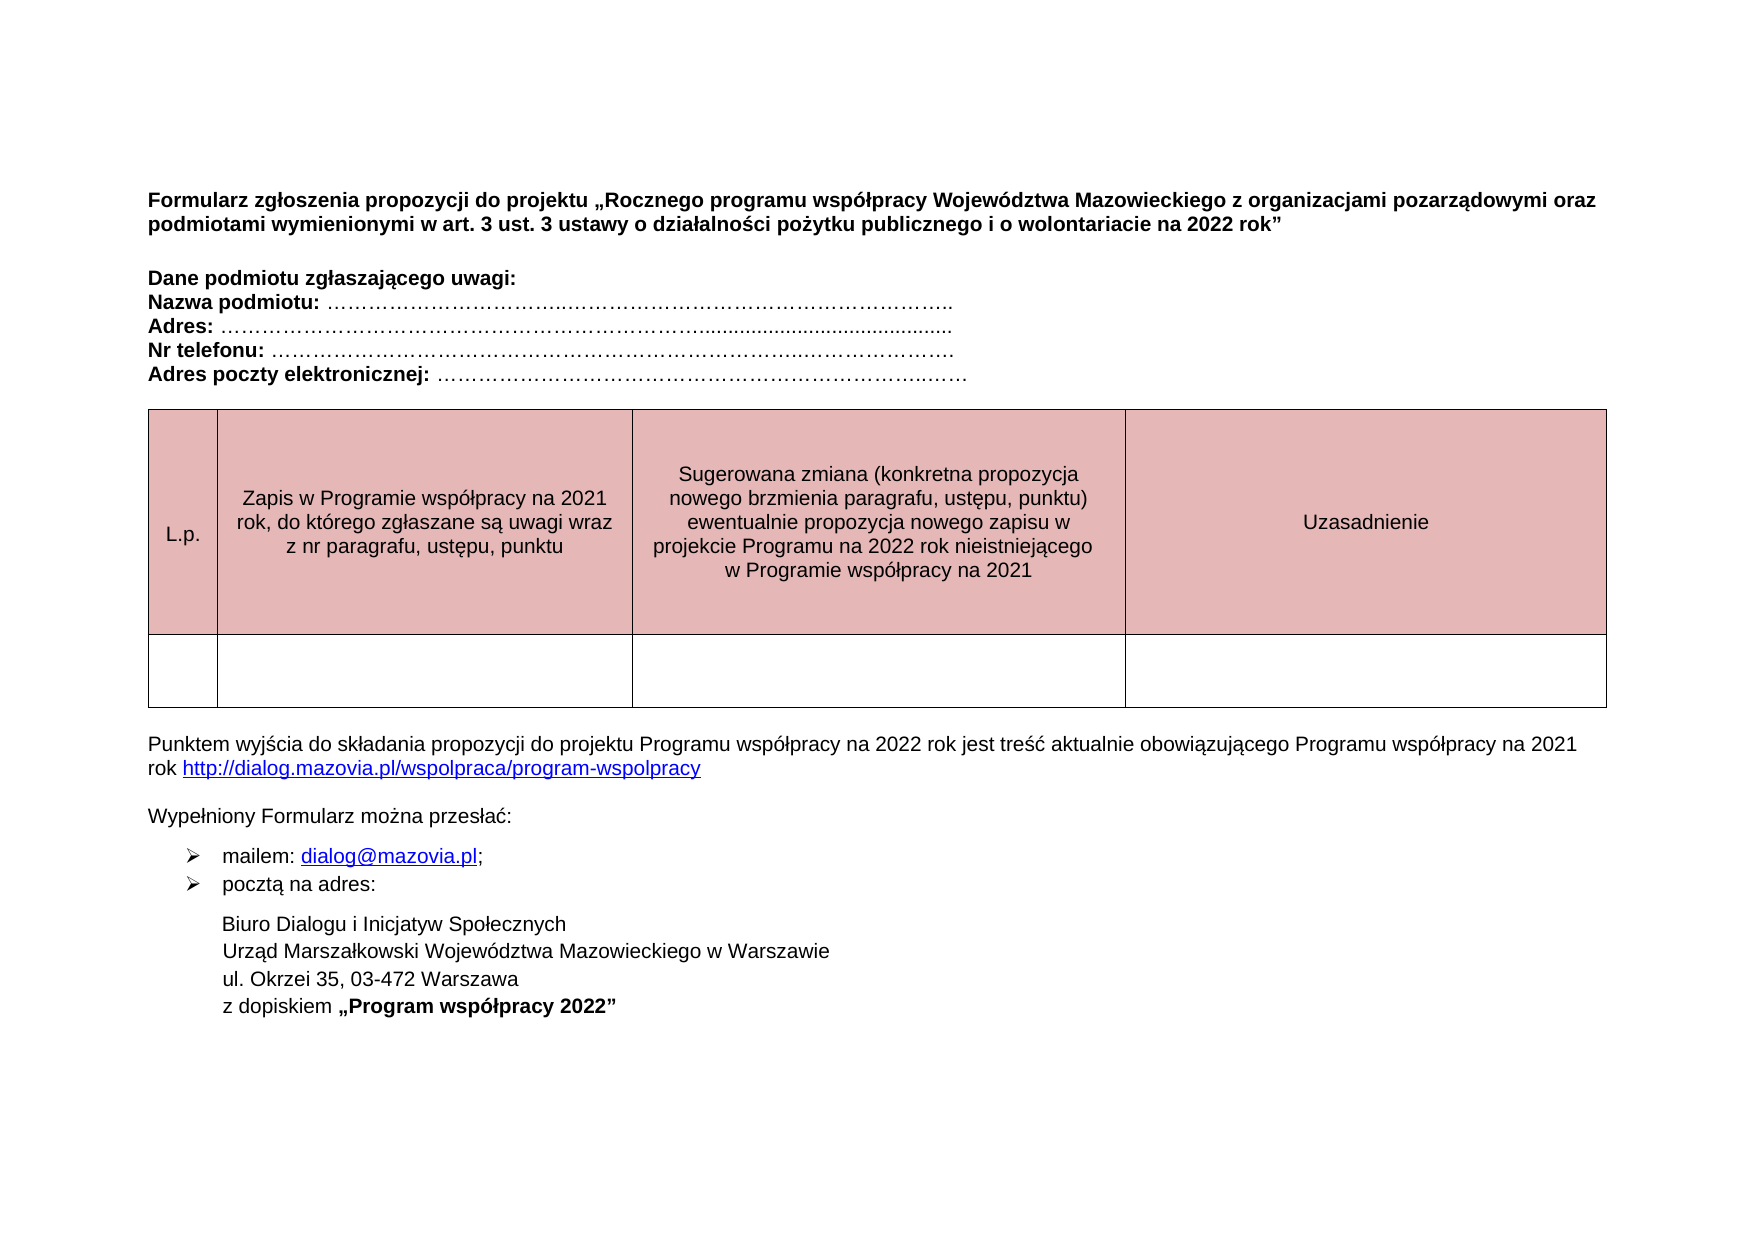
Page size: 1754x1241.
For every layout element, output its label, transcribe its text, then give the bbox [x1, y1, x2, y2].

text Wypełniony Formularz można przesłać: [148, 804, 1606, 828]
table_header Sugerowana zmiana (konkretna propozycja nowego brzmienia paragrafu, ustępu, punktu) ewentualnie propozycja nowego zapisu w projekcie Programu na 2022 rok nieistniejącego w Programie współpracy na 2021 [633, 410, 1125, 634]
table_header Uzasadnienie [1126, 410, 1606, 634]
table_cell [633, 635, 1125, 707]
list pocztą na adres: [185, 871, 1606, 895]
list mailem: dialog@mazovia.pl; [185, 844, 1606, 868]
table_cell [149, 635, 217, 707]
table_cell [218, 635, 632, 707]
text Biuro Dialogu i Inicjatyw Społecznych Urząd Marszałkowski Województwa Mazowieckiego w Warszawie ul. Okrzei 35, 03-472 Warszawa z dopiskiem „Program współpracy 2022” [222, 911, 1606, 1018]
subtitle Formularz zgłoszenia propozycji do projektu „Rocznego programu współpracy Województwa Mazowieckiego z organizacjami pozarządowymi oraz podmiotami wymienionymi w art. 3 ust. 3 ustawy o działalności pożytku publicznego i o wolontariacie na 2022 rok” [148, 187, 1606, 235]
text Dane podmiotu zgłaszającego uwagi: [148, 266, 1606, 289]
table_header Zapis w Programie współpracy na 2021 rok, do którego zgłaszane są uwagi wraz z nr paragrafu, ustępu, punktu [218, 410, 632, 634]
text Nazwa podmiotu: ……………………………..……………………………………………….. [148, 289, 1606, 313]
text Adres poczty elektronicznej: ……………………………………………………………..…… [148, 361, 1606, 385]
text Adres: ……………………………………………………………............................................ [148, 313, 1606, 337]
table_header L.p. [149, 410, 217, 634]
table_cell [1126, 635, 1606, 707]
text Nr telefonu: …………………………………………………………………..…………………. [148, 337, 1606, 361]
text Punktem wyjścia do składania propozycji do projektu Programu współpracy na 2022 rok jest treść aktualnie obowiązującego Programu współpracy na 2021 rok http://dialog.mazovia.pl/wspolpraca/program-wspolpracy [148, 732, 1606, 780]
